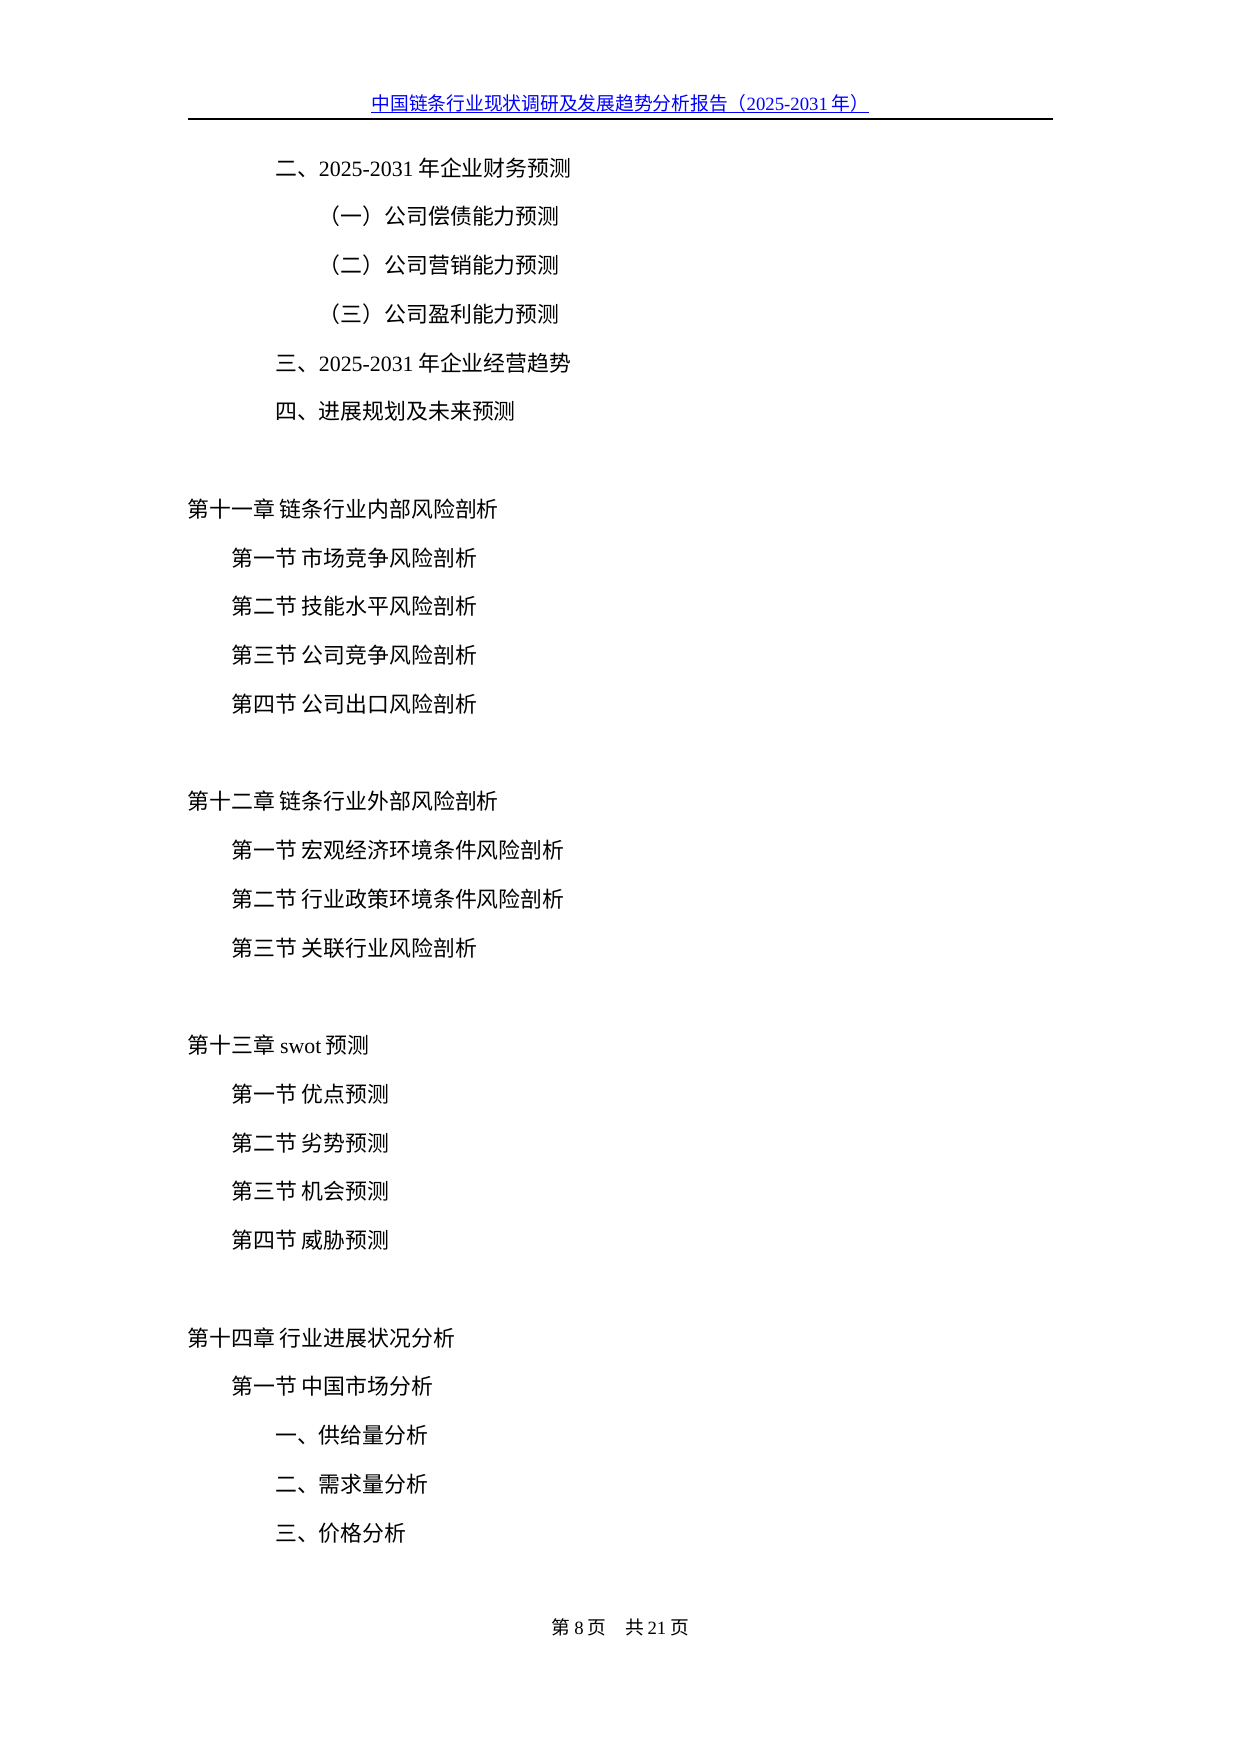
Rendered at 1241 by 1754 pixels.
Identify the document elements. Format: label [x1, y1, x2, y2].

text [187, 150, 1053, 1548]
